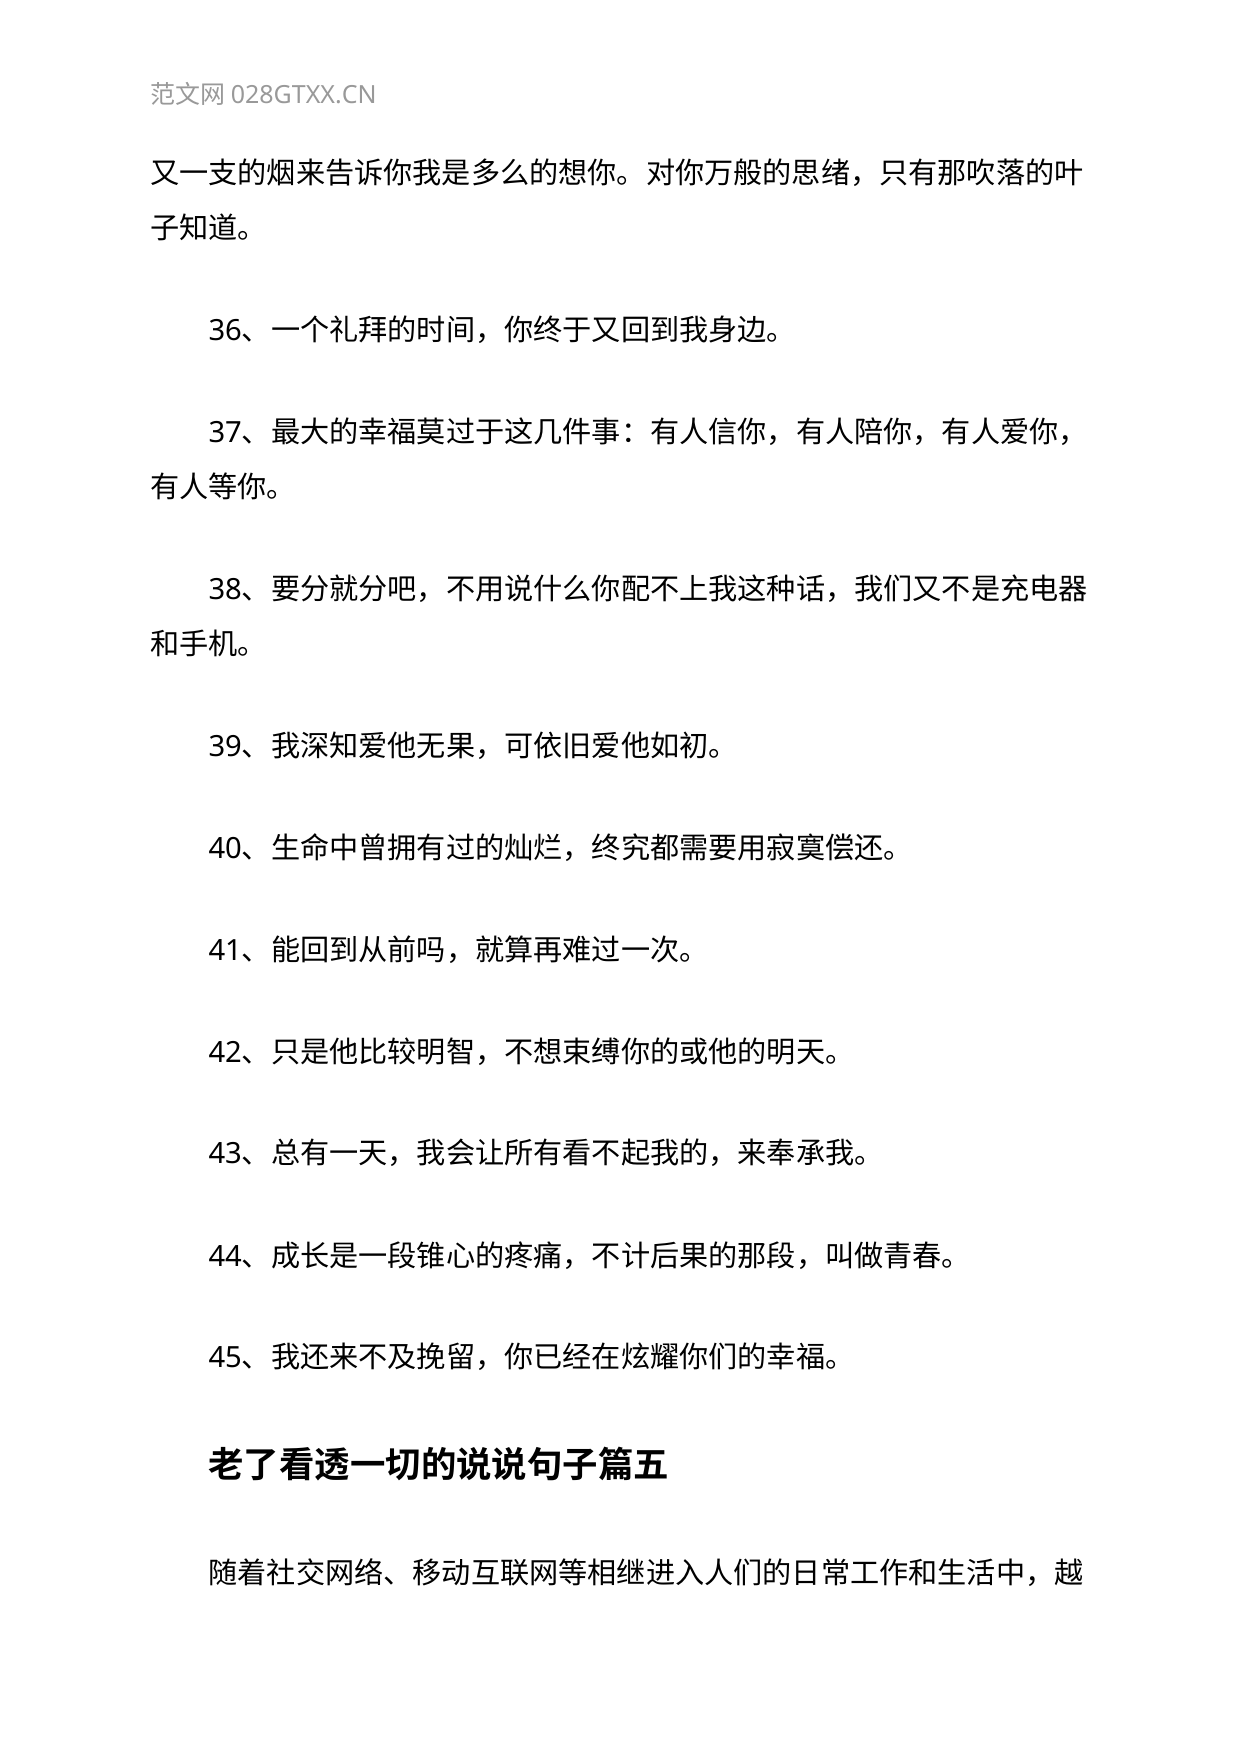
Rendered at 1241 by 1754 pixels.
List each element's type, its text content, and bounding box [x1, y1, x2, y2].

text 41、能回到从前吗，就算再难过一次。 [150, 926, 1090, 968]
text 37、最大的幸福莫过于这几件事：有人信你，有人陪你，有人爱你，有人等你。 [150, 409, 1090, 506]
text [150, 1549, 1090, 1592]
text 45、我还来不及挽留，你已经在炫耀你们的幸福。 [150, 1334, 1090, 1376]
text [150, 150, 1090, 247]
text 42、只是他比较明智，不想束缚你的或他的明天。 [150, 1028, 1090, 1071]
text 43、总有一天，我会让所有看不起我的，来奉承我。 [150, 1130, 1090, 1172]
text 老了看透一切的说说句子篇五 [150, 1436, 1090, 1487]
text 38、要分就分吧，不用说什么你配不上我这种话，我们又不是充电器和手机。 [150, 565, 1090, 663]
text 44、成长是一段锥心的疼痛，不计后果的那段，叫做青春。 [150, 1232, 1090, 1274]
text 40、生命中曾拥有过的灿烂，终究都需要用寂寞偿还。 [150, 824, 1090, 867]
text 36、一个礼拜的时间，你终于又回到我身边。 [150, 307, 1090, 349]
text 39、我深知爱他无果，可依旧爱他如初。 [150, 722, 1090, 764]
